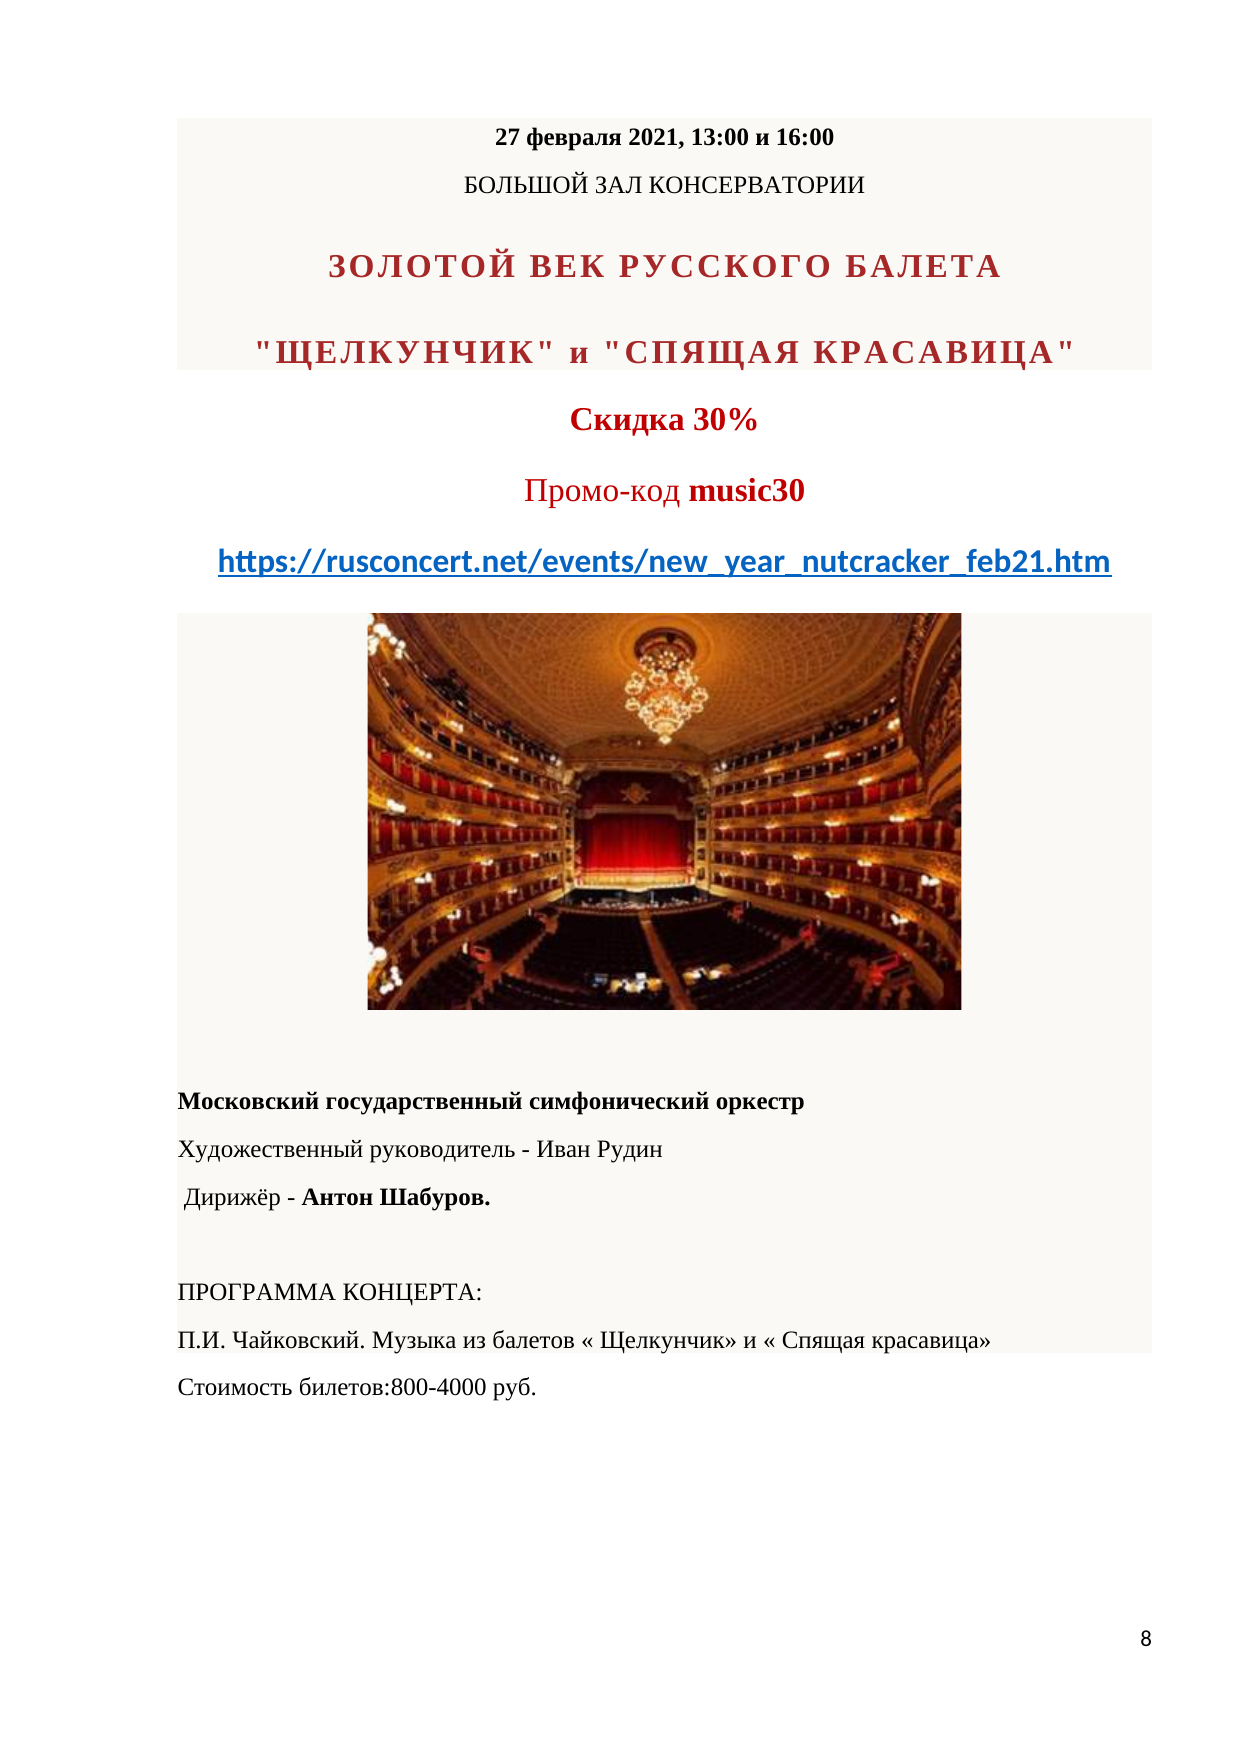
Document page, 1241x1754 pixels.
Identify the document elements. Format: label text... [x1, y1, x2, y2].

text Стоимость билетов:800-4000 руб. [177, 1372, 1152, 1401]
text Скидка 30% [177, 399, 1152, 438]
text Московский государственный симфонический оркестр [177, 1086, 1152, 1115]
text Промо-код music30 [177, 470, 1152, 508]
text "ЩЕЛКУНЧИК" и "СПЯЩАЯ КРАСАВИЦА" [177, 314, 1152, 370]
text Дирижёр - Антон Шабуров. [177, 1182, 1152, 1210]
text П.И. Чайковский. Музыка из балетов « Щелкунчик» и « Спящая красавица» [177, 1325, 1152, 1353]
text 27 февраля 2021, 13:00 и 16:00 [177, 118, 1152, 151]
text ЗОЛОТОЙ ВЕК РУССКОГО БАЛЕТА [177, 228, 1152, 285]
text Художественный руководитель - Иван Рудин [177, 1134, 1152, 1163]
picture [367, 613, 962, 1010]
text БОЛЬШОЙ ЗАЛ КОНСЕРВАТОРИИ [177, 167, 1152, 199]
text ПРОГРАММА КОНЦЕРТА: [177, 1277, 1152, 1306]
text https://rusconcert.net/events/new_year_nutcracker_feb21.htm [177, 540, 1152, 581]
